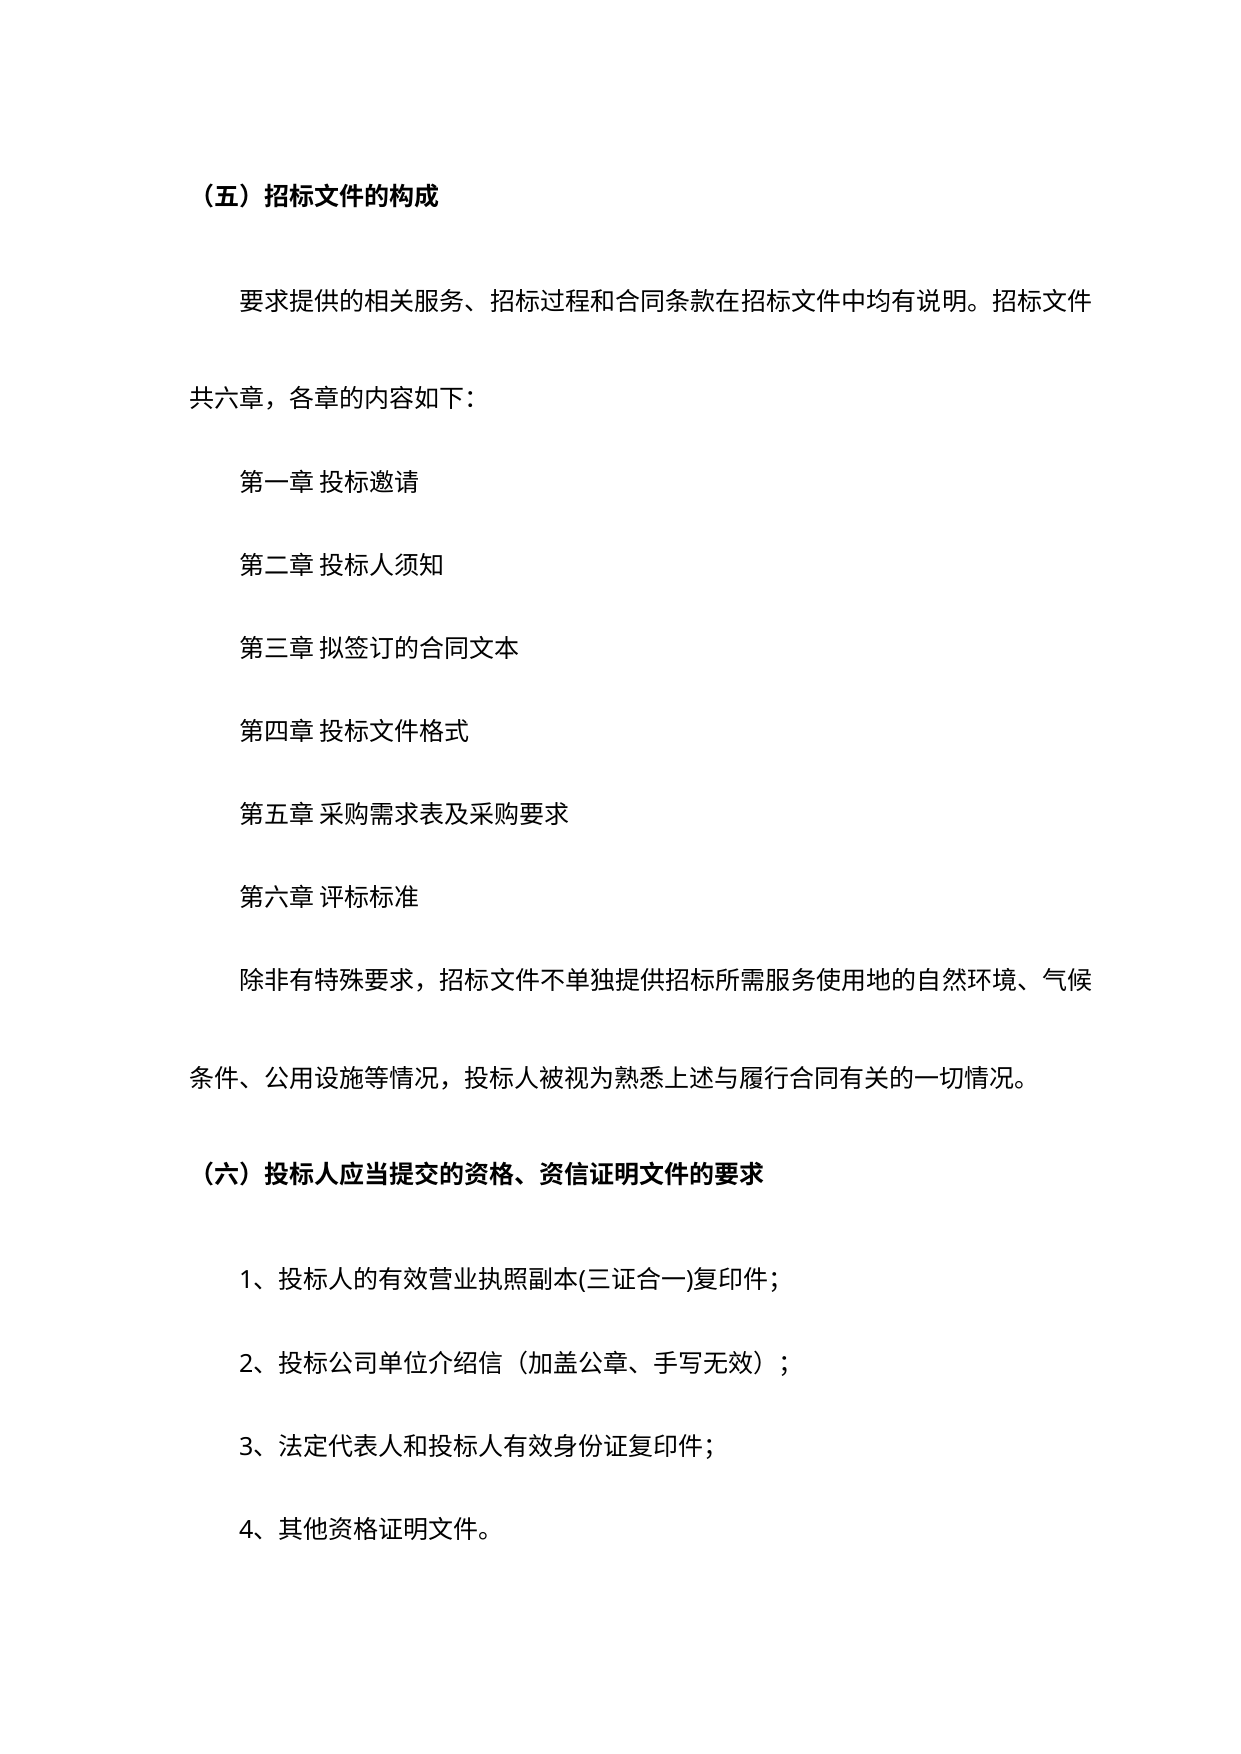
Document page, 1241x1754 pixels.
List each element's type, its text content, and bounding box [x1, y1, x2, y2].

text 4、其他资格证明文件。 [189, 1495, 1092, 1560]
text 第一章 投标邀请 [189, 448, 1092, 513]
text 2、投标公司单位介绍信（加盖公章、手写无效）； [189, 1329, 1092, 1394]
text （五）招标文件的构成 [189, 162, 1092, 227]
text 第二章 投标人须知 [189, 531, 1092, 596]
text 除非有特殊要求，招标文件不单独提供招标所需服务使用地的自然环境、气候条件、公用设施等情况，投标人被视为熟悉上述与履行合同有关的一切情况。 [189, 946, 1092, 1109]
text 第五章 采购需求表及采购要求 [189, 780, 1092, 845]
text （六）投标人应当提交的资格、资信证明文件的要求 [189, 1141, 1092, 1206]
text 要求提供的相关服务、招标过程和合同条款在招标文件中均有说明。招标文件共六章，各章的内容如下： [189, 267, 1092, 429]
text 第六章 评标标准 [189, 863, 1092, 928]
text 3、法定代表人和投标人有效身份证复印件； [189, 1412, 1092, 1477]
text 1、投标人的有效营业执照副本(三证合一)复印件； [189, 1246, 1092, 1311]
text 第三章 拟签订的合同文本 [189, 614, 1092, 679]
text 第四章 投标文件格式 [189, 697, 1092, 762]
